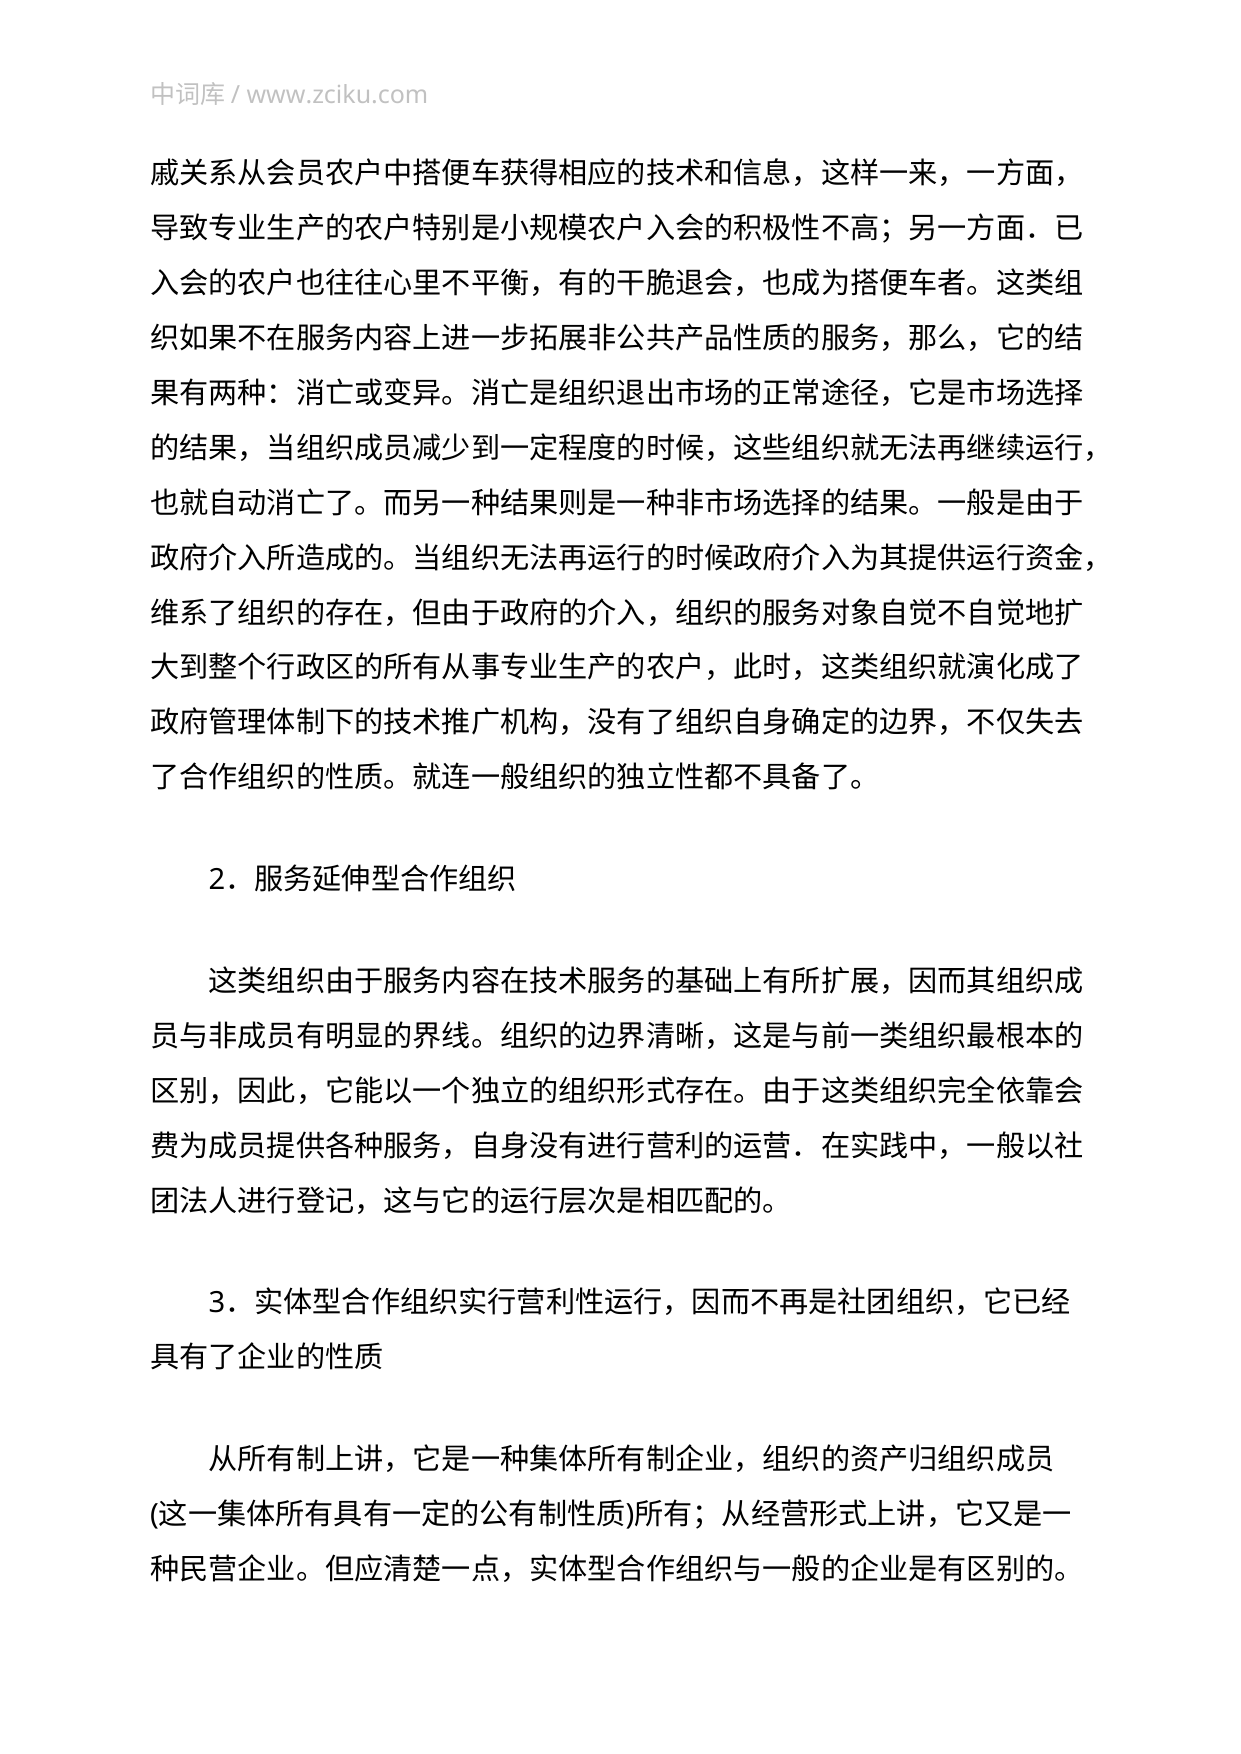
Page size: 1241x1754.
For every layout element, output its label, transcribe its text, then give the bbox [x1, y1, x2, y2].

text 这类组织由于服务内容在技术服务的基础上有所扩展，因而其组织成员与非成员有明显的界线。组织的边界清晰，这是与前一类组织最根本的区别，因此，它能以一个独立的组织形式存在。由于这类组织完全依靠会费为成员提供各种服务，自身没有进行营利的运营．在实践中，一般以社团法人进行登记，这与它的运行层次是相匹配的。 [150, 958, 1090, 1219]
text 2．服务延伸型合作组织 [150, 856, 1090, 898]
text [150, 1436, 1090, 1588]
text 3．实体型合作组织实行营利性运行，因而不再是社团组织，它已经具有了企业的性质 [150, 1279, 1090, 1376]
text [150, 150, 1090, 796]
